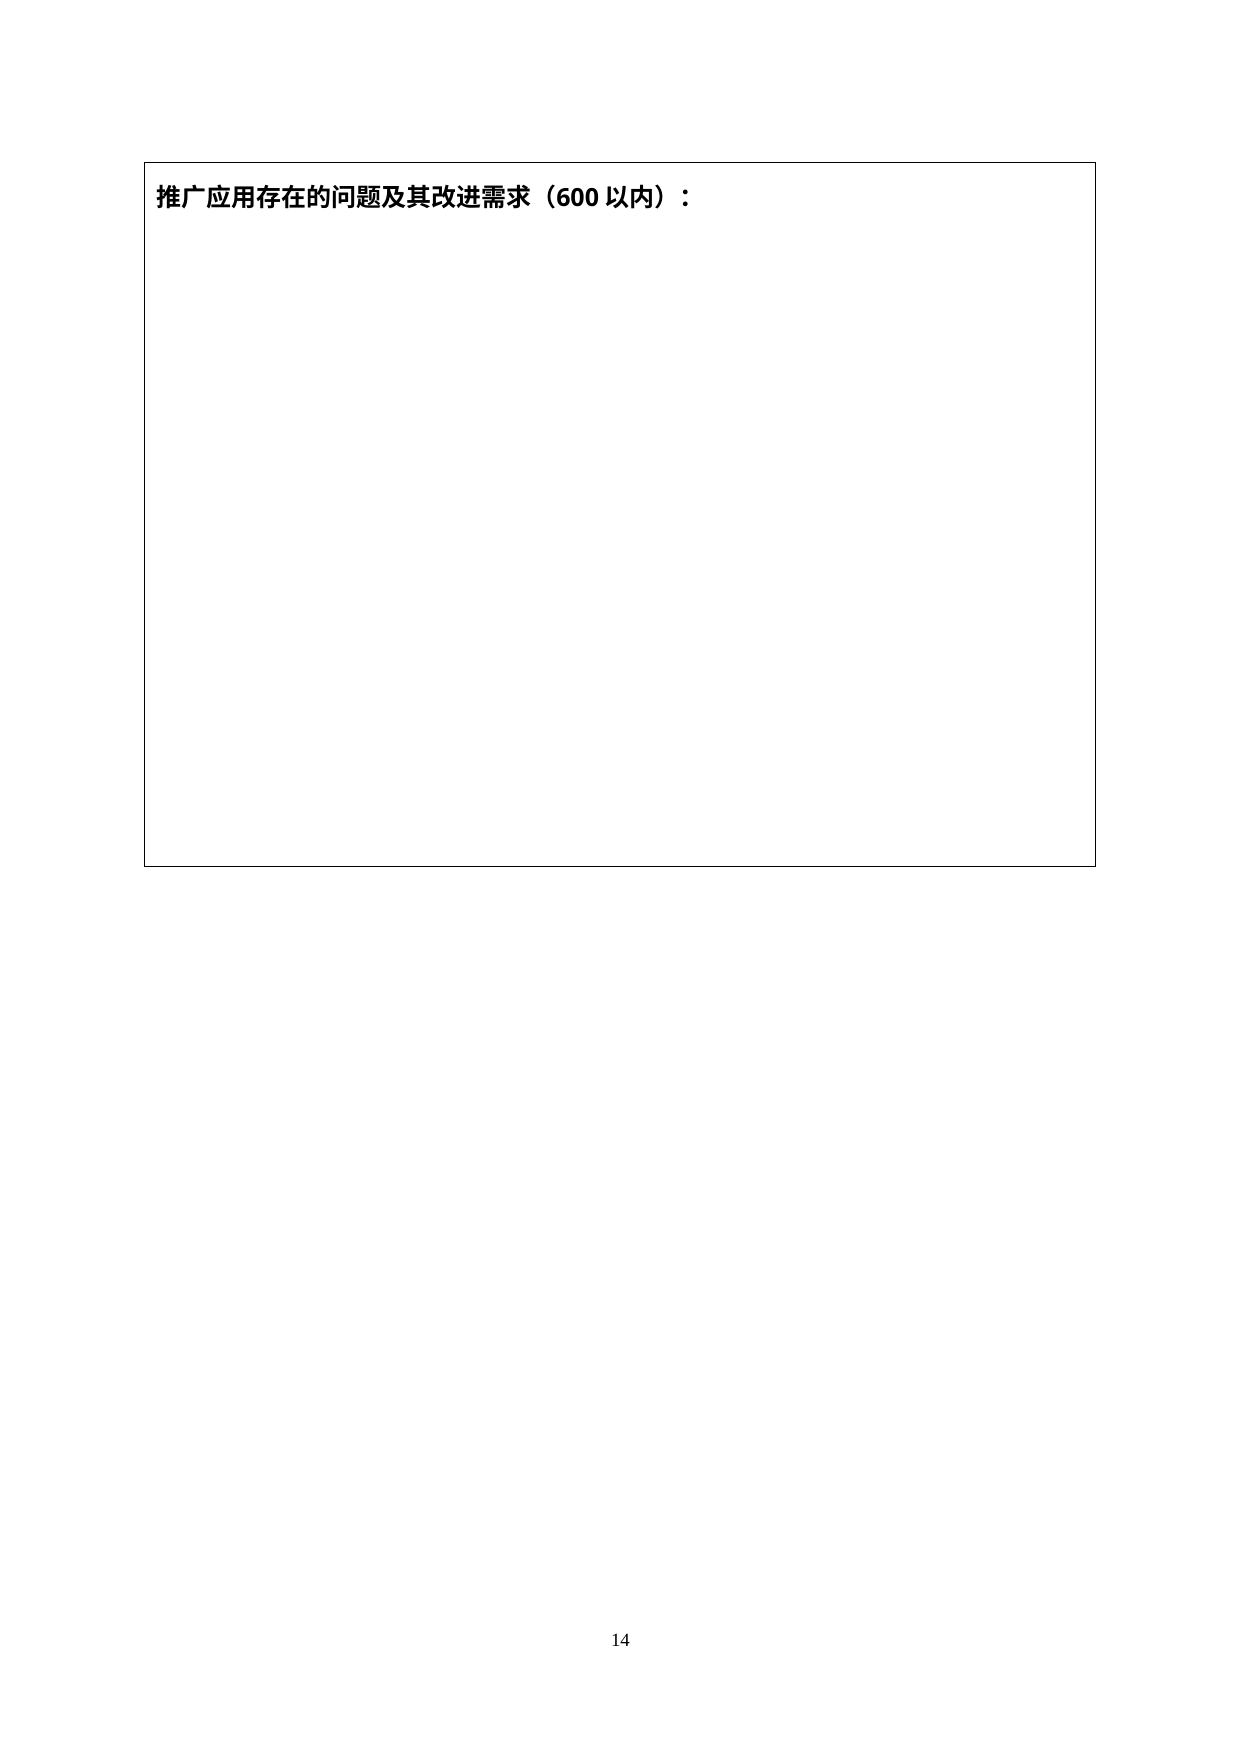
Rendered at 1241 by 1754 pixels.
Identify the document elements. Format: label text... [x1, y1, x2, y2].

table_cell 推广应用存在的问题及其改进需求（600以内）： [145, 163, 1095, 866]
